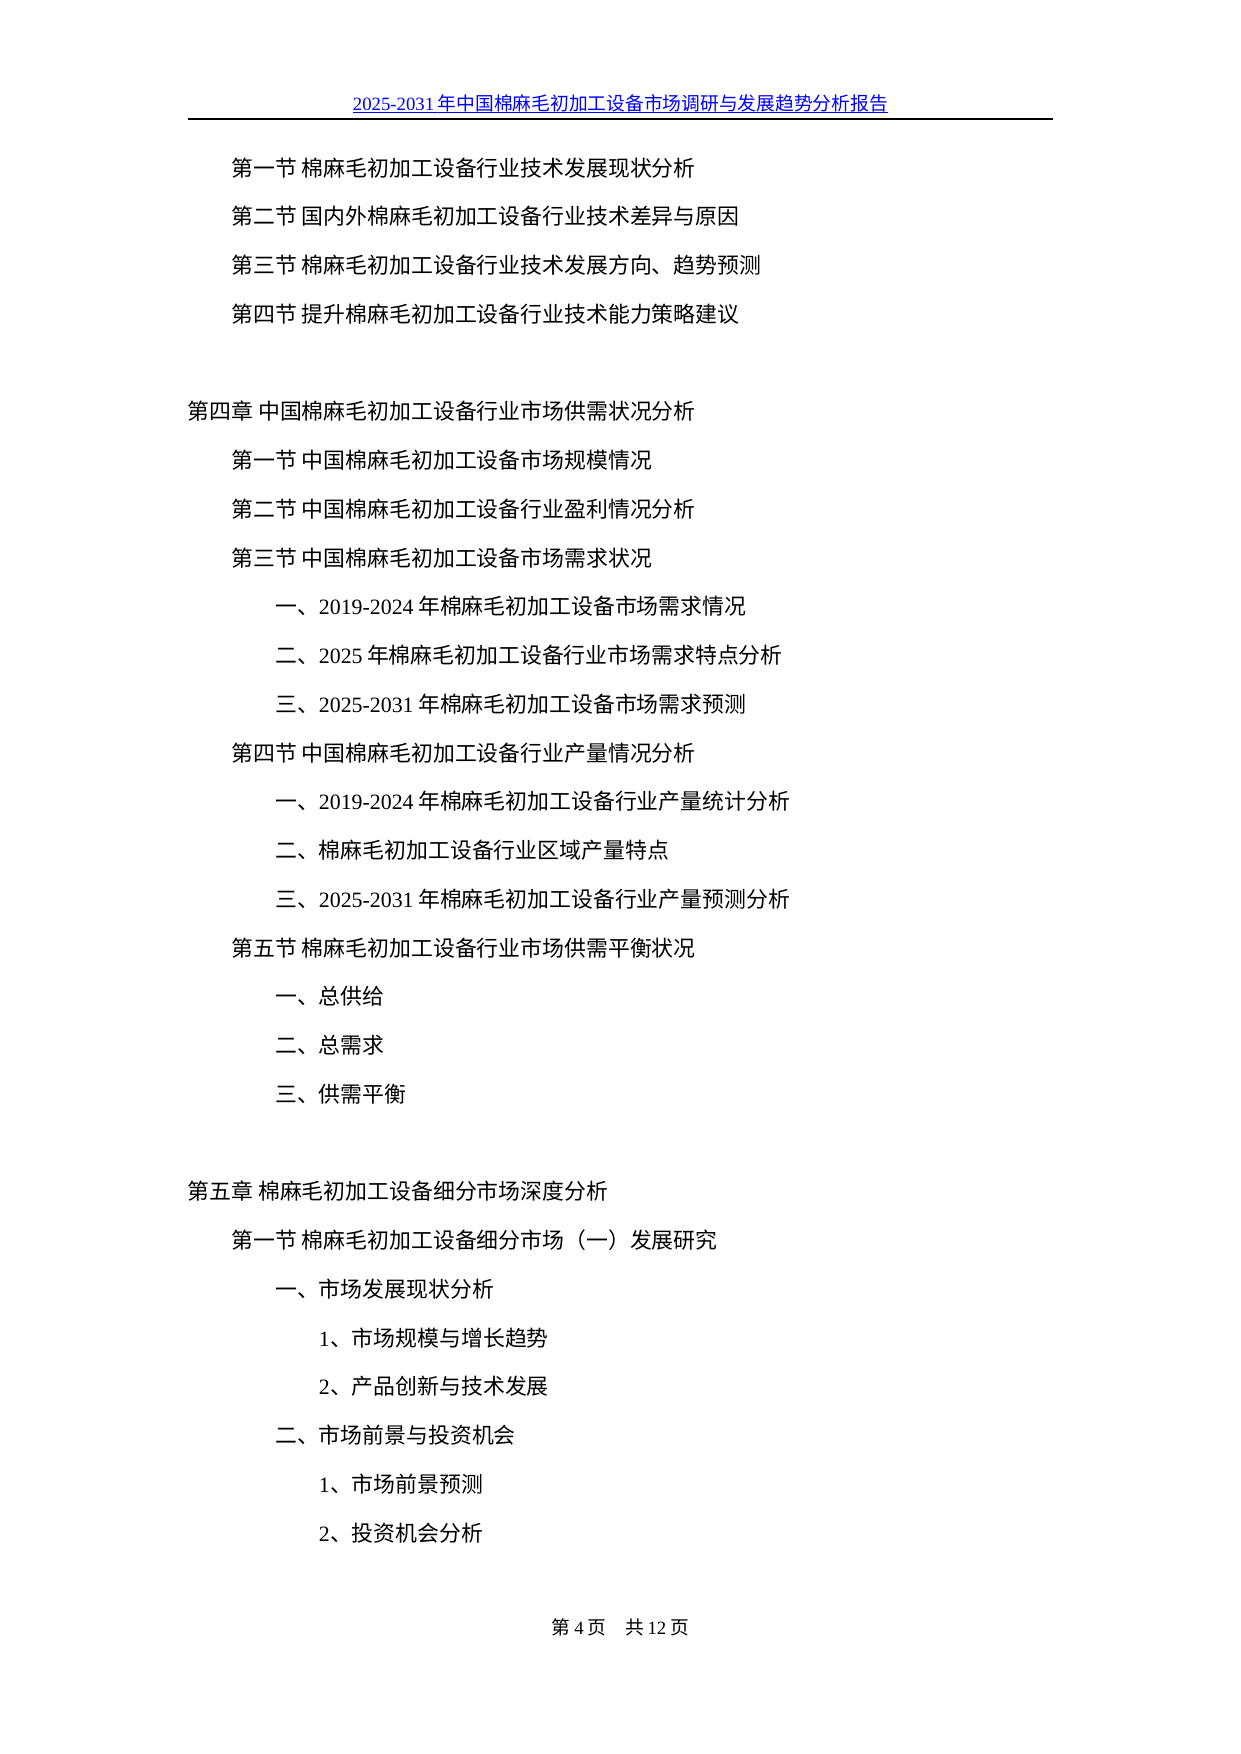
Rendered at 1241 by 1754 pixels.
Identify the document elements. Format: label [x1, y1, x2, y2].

text [187, 150, 1053, 1548]
